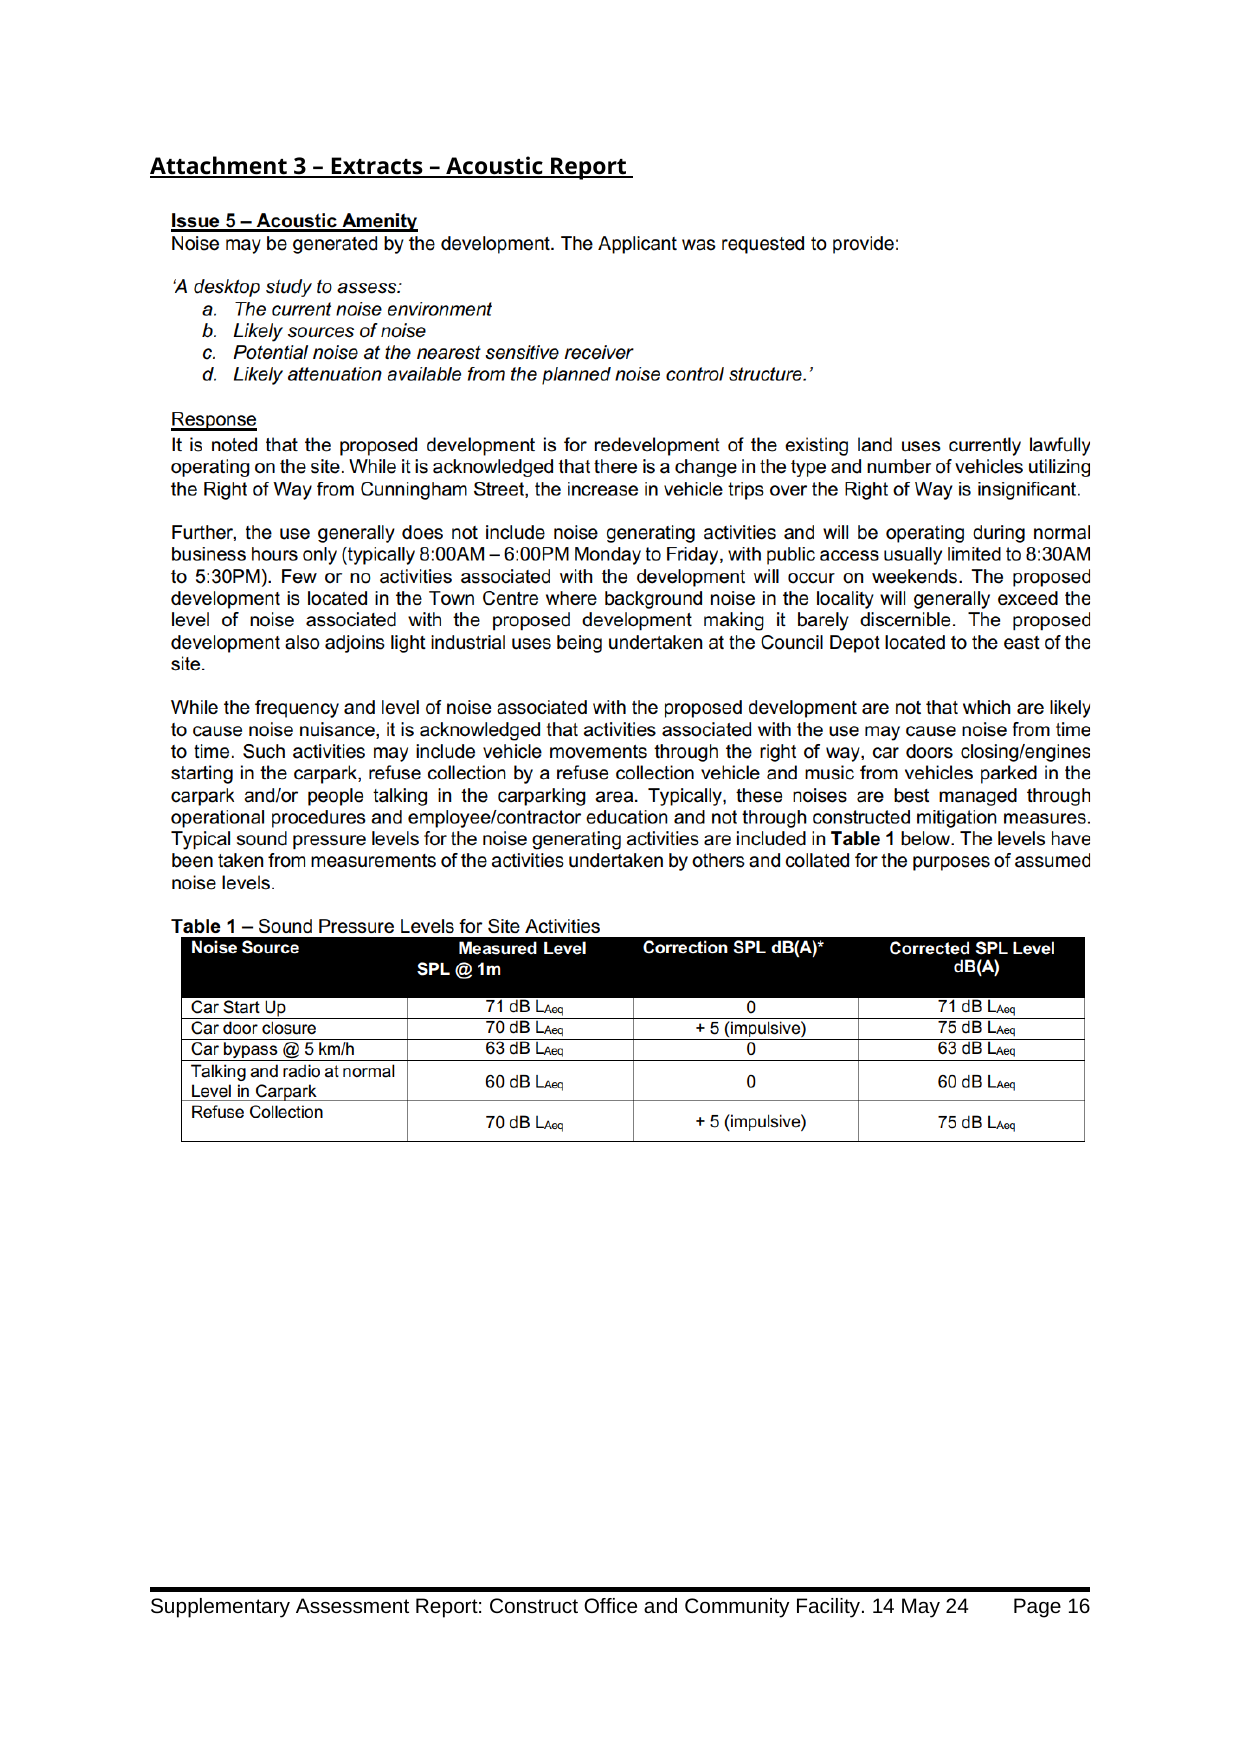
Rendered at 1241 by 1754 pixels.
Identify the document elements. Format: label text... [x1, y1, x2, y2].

text Attachment 3 – Extracts – Acoustic Report [150, 150, 1090, 181]
picture [150, 200, 1091, 1184]
